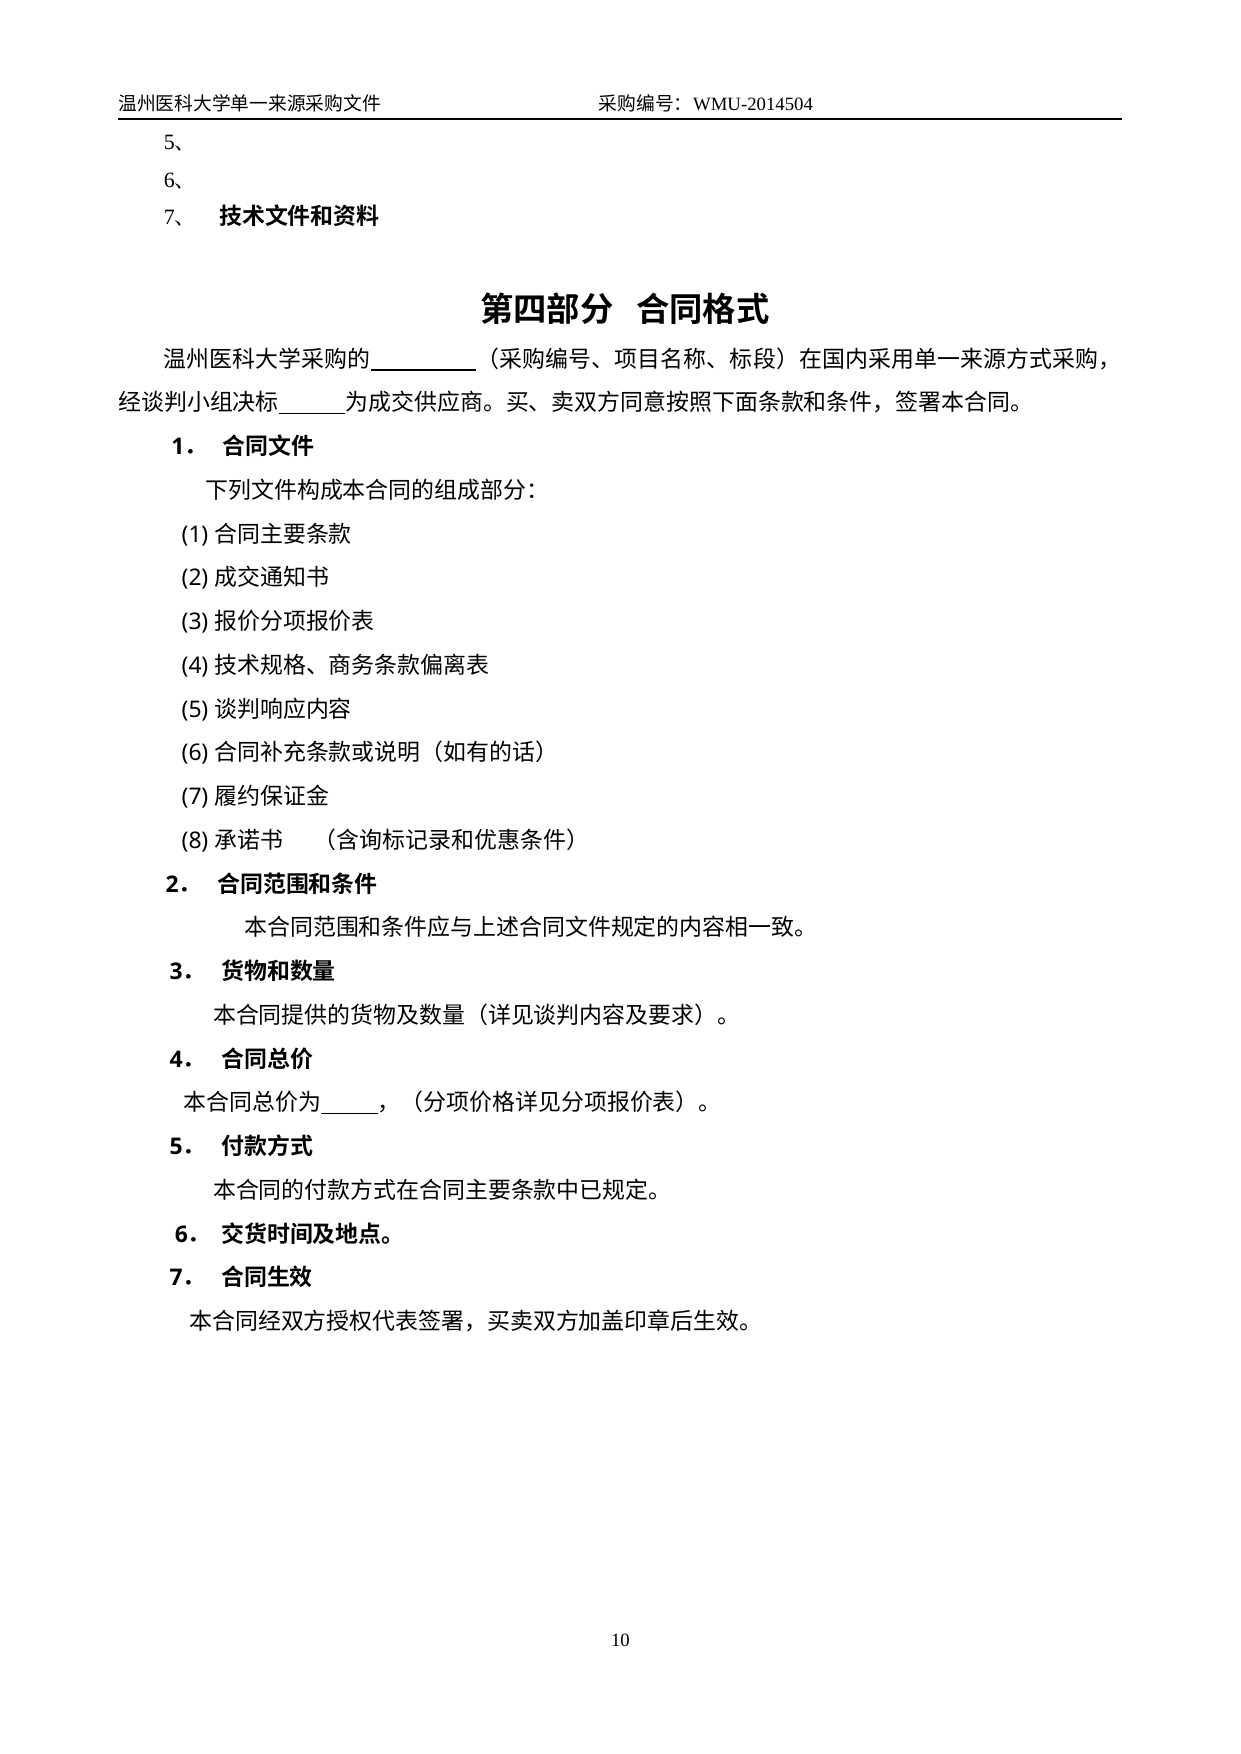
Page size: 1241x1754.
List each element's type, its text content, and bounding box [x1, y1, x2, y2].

text (3) 报价分项报价表 [118, 594, 1122, 638]
text 4． 合同总价 [118, 1032, 1122, 1076]
text 本合同范围和条件应与上述合同文件规定的内容相一致。 [118, 901, 1122, 944]
text 本合同的付款方式在合同主要条款中已规定。 [118, 1163, 1122, 1207]
text (7) 履约保证金 [118, 769, 1122, 813]
text (1) 合同主要条款 [118, 507, 1122, 551]
text 下列文件构成本合同的组成部分： [118, 463, 1122, 507]
text (2) 成交通知书 [118, 551, 1122, 594]
text 第四部分 合同格式 [118, 280, 1122, 332]
text 6． 交货时间及地点。 [118, 1207, 1122, 1251]
text 温州医科大学采购的 （采购编号、项目名称、标段）在国内采用单一来源方式采购，经谈判小组决标 为成交供应商。买、卖双方同意按照下面条款和条件，签署本合同。 [118, 332, 1122, 419]
list 技术文件和资料 [163, 194, 1122, 232]
text (8) 承诺书 （含询标记录和优惠条件） [118, 813, 1122, 857]
text (4) 技术规格、商务条款偏离表 [118, 638, 1122, 682]
text 本合同提供的货物及数量（详见谈判内容及要求）。 [118, 988, 1122, 1032]
text 1． 合同文件 [118, 419, 1122, 463]
text 2． 合同范围和条件 [118, 857, 1122, 901]
text (6) 合同补充条款或说明（如有的话） [118, 726, 1122, 769]
text 5． 付款方式 [118, 1119, 1122, 1163]
text 3． 货物和数量 [118, 944, 1122, 988]
text 7． 合同生效 [118, 1251, 1122, 1294]
text (5) 谈判响应内容 [118, 682, 1122, 726]
text 本合同总价为 ，（分项价格详见分项报价表）。 [118, 1076, 1122, 1119]
text 本合同经双方授权代表签署，买卖双方加盖印章后生效。 [118, 1294, 1122, 1338]
